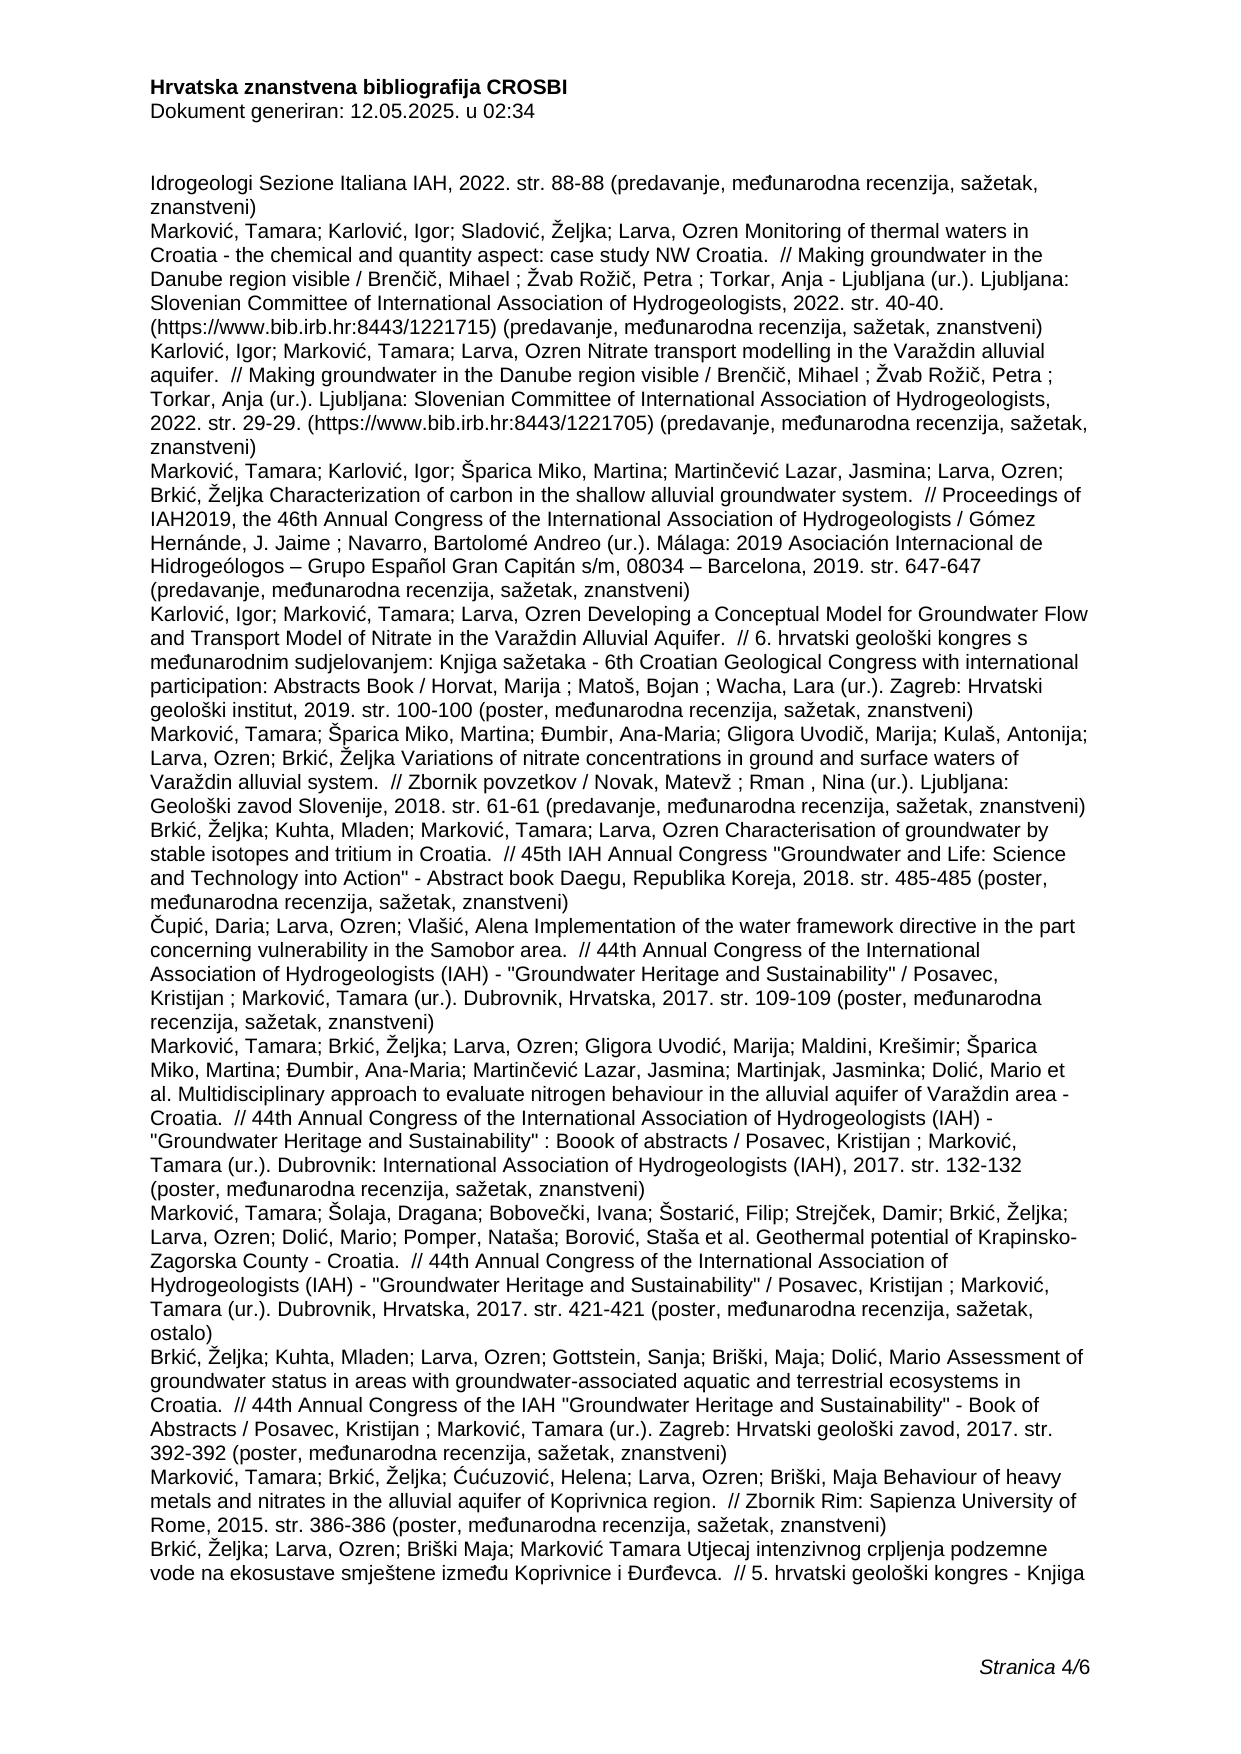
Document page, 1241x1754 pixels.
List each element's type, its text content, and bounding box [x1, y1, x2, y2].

text Marković, Tamara; Karlović, Igor; Šparica Miko, Martina; Martinčević Lazar, Jasmina; Larva, Ozren; Brkić, Željka [150, 458, 1090, 602]
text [150, 1537, 1090, 1584]
text Marković, Tamara; Šolaja, Dragana; Bobovečki, Ivana; Šostarić, Filip; Strejček, Damir; Brkić, Željka; Larva, Ozren; Dolić, Mario; Pomper, Nataša; Borović, Staša et al. [150, 1201, 1090, 1345]
text Čupić, Daria; Larva, Ozren; Vlašić, Alena [150, 914, 1090, 1033]
text Karlović, Igor; Marković, Tamara; Larva, Ozren [150, 602, 1090, 722]
text Marković, Tamara; Šparica Miko, Martina; Đumbir, Ana-Maria; Gligora Uvodič, Marija; Kulaš, Antonija; Larva, Ozren; Brkić, Željka [150, 722, 1090, 818]
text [150, 171, 1090, 219]
text Marković, Tamara; Brkić, Željka; Larva, Ozren; Gligora Uvodić, Marija; Maldini, Krešimir; Šparica Miko, Martina; Đumbir, Ana-Maria; Martinčević Lazar, Jasmina; Martinjak, Jasminka; Dolić, Mario et al. [150, 1033, 1090, 1201]
text Karlović, Igor; Marković, Tamara; Larva, Ozren [150, 339, 1090, 458]
text Brkić, Željka; Kuhta, Mladen; Marković, Tamara; Larva, Ozren [150, 818, 1090, 914]
text Marković, Tamara; Karlović, Igor; Sladović, Željka; Larva, Ozren [150, 219, 1090, 339]
text Brkić, Željka; Kuhta, Mladen; Larva, Ozren; Gottstein, Sanja; Briški, Maja; Dolić, Mario [150, 1345, 1090, 1465]
text Marković, Tamara; Brkić, Željka; Ćućuzović, Helena; Larva, Ozren; Briški, Maja [150, 1465, 1090, 1537]
